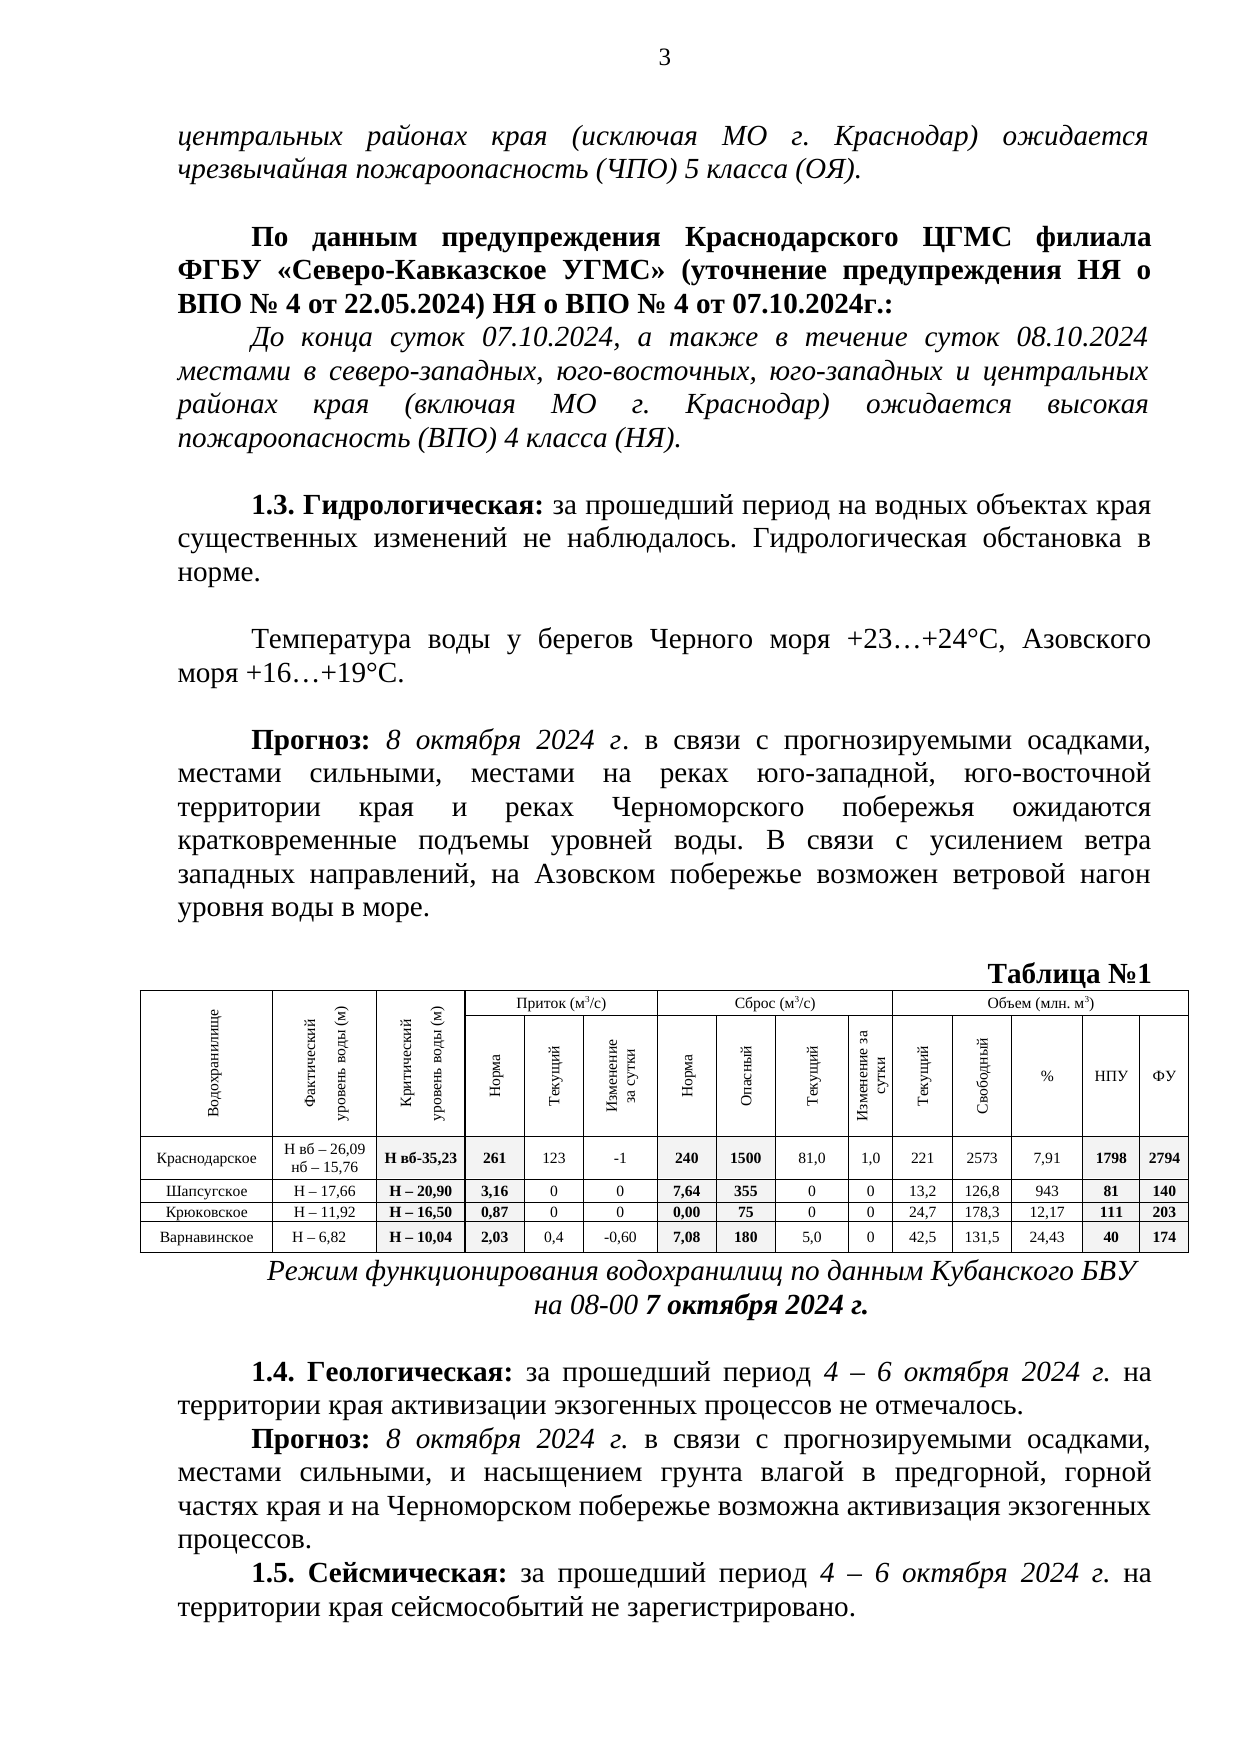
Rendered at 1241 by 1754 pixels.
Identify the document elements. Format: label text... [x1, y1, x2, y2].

table_cell 174 [1140, 1222, 1188, 1252]
table_cell 12,17 [1012, 1203, 1082, 1221]
table_cell Варнавинское [141, 1222, 272, 1252]
table_cell 131,5 [953, 1222, 1011, 1252]
table_cell Н – 17,66 [273, 1180, 376, 1202]
table_cell 180 [717, 1222, 775, 1252]
table_cell 7,64 [658, 1180, 716, 1202]
text Температура воды у берегов Черного моря +23…+24°С, Азовского моря +16…+19°С. [177, 621, 1152, 688]
table_cell Краснодарское [141, 1137, 272, 1178]
table_cell 0,4 [525, 1222, 583, 1252]
table_cell 221 [893, 1137, 952, 1178]
table_cell % [1012, 1016, 1082, 1136]
table_cell 0 [849, 1222, 892, 1252]
table_cell 0 [849, 1203, 892, 1221]
text Режим функционирования водохранилищ по данным Кубанского БВУ [177, 1253, 1152, 1287]
table_cell 1,0 [849, 1137, 892, 1178]
text 1.3. Гидрологическая: за прошедший период на водных объектах края существенных изменений не наблюдалось. Гидрологическая обстановка в норме. [177, 487, 1152, 588]
table_cell Н – 6,82 [273, 1222, 376, 1252]
table_cell Опасный [717, 1016, 775, 1136]
table_cell Изменение за сутки [849, 1016, 892, 1136]
table_cell 7,91 [1012, 1137, 1082, 1178]
text Прогноз: 8 октября 2024 г. в связи с прогнозируемыми осадками, местами сильными, и насыщением грунта влагой в предгорной, горной частях края и на Черноморском побережье возможна активизация экзогенных процессов. [177, 1421, 1152, 1555]
table_cell 24,43 [1012, 1222, 1082, 1252]
table_cell 0 [584, 1203, 657, 1221]
table_cell ФУ [1140, 1016, 1188, 1136]
table_cell 81 [1083, 1180, 1139, 1202]
table_cell 0 [584, 1180, 657, 1202]
table_cell 126,8 [953, 1180, 1011, 1202]
table_cell 0 [525, 1203, 583, 1221]
text на 08-00 7 октября 2024 г. [177, 1287, 1152, 1320]
table_cell 13,2 [893, 1180, 952, 1202]
table_cell 7,08 [658, 1222, 716, 1252]
table_cell 1500 [717, 1137, 775, 1178]
table_cell -0,60 [584, 1222, 657, 1252]
table_cell 140 [1140, 1180, 1188, 1202]
table_cell 2,03 [466, 1222, 524, 1252]
table_cell Текущий [893, 1016, 952, 1136]
table_cell 123 [525, 1137, 583, 1178]
table_cell 178,3 [953, 1203, 1011, 1221]
table_cell 0 [776, 1180, 848, 1202]
table_cell Н – 10,04 [377, 1222, 464, 1252]
table_cell Норма [658, 1016, 716, 1136]
table_header Фактический уровень воды (м) [273, 991, 376, 1136]
table_cell 5,0 [776, 1222, 848, 1252]
table_cell Свободный [953, 1016, 1011, 1136]
table_cell Шапсугское [141, 1180, 272, 1202]
table_cell 42,5 [893, 1222, 952, 1252]
table_cell 3,16 [466, 1180, 524, 1202]
table_cell 2794 [1140, 1137, 1188, 1178]
table_header Объем (млн. м3) [893, 991, 1188, 1015]
table_cell 0,87 [466, 1203, 524, 1221]
table_cell 240 [658, 1137, 716, 1178]
table_cell Изменение за сутки [584, 1016, 657, 1136]
table_cell 0 [776, 1203, 848, 1221]
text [177, 118, 1152, 185]
table_cell 355 [717, 1180, 775, 1202]
table_cell Н – 20,90 [377, 1180, 464, 1202]
text По данным предупреждения Краснодарского ЦГМС филиала ФГБУ «Северо-Кавказское УГМС» (уточнение предупреждения НЯ о ВПО № 4 от 22.05.2024) НЯ о ВПО № 4 от 07.10.2024г.: [177, 219, 1152, 319]
table_cell 24,7 [893, 1203, 952, 1221]
table_cell 943 [1012, 1180, 1082, 1202]
table_cell 261 [466, 1137, 524, 1178]
table_cell Н вб-35,23 [377, 1137, 464, 1178]
table_cell Н – 16,50 [377, 1203, 464, 1221]
table_cell 0 [525, 1180, 583, 1202]
table_cell 0,00 [658, 1203, 716, 1221]
table_cell 40 [1083, 1222, 1139, 1252]
table_cell Н – 11,92 [273, 1203, 376, 1221]
table_cell 81,0 [776, 1137, 848, 1178]
table_cell Текущий [776, 1016, 848, 1136]
table_cell Крюковское [141, 1203, 272, 1221]
table_cell -1 [584, 1137, 657, 1178]
text 1.5. Сейсмическая: за прошедший период 4 – 6 октября 2024 г. на территории края сейсмособытий не зарегистрировано. [177, 1555, 1152, 1622]
text 1.4. Геологическая: за прошедший период 4 – 6 октября 2024 г. на территории края активизации экзогенных процессов не отмечалось. [177, 1354, 1152, 1421]
table_header Сброс (м3/с) [658, 991, 892, 1015]
table_header Водохранилище [141, 991, 272, 1136]
table_cell Норма [466, 1016, 524, 1136]
text До конца суток 07.10.2024, а также в течение суток 08.10.2024 местами в северо-западных, юго-восточных, юго-западных и центральных районах края (включая МО г. Краснодар) ожидается высокая пожароопасность (ВПО) 4 класса (НЯ). [177, 319, 1152, 453]
table_cell 0 [849, 1180, 892, 1202]
table_cell 2573 [953, 1137, 1011, 1178]
table_cell Н вб – 26,09 нб – 15,76 [273, 1137, 376, 1178]
table_cell 111 [1083, 1203, 1139, 1221]
text Таблица №1 [177, 957, 1152, 990]
table_cell НПУ [1083, 1016, 1139, 1136]
table_cell 203 [1140, 1203, 1188, 1221]
table_cell 75 [717, 1203, 775, 1221]
table_cell Текущий [525, 1016, 583, 1136]
table_header Приток (м3/с) [466, 991, 657, 1015]
table_cell 1798 [1083, 1137, 1139, 1178]
table_header Критический уровень воды (м) [377, 991, 464, 1136]
text Прогноз: 8 октября 2024 г. в связи с прогнозируемыми осадками, местами сильными, местами на реках юго-западной, юго-восточной территории края и реках Черноморского побережья ожидаются кратковременные подъемы уровней воды. В связи с усилением ветра западных направлений, на Азовском побережье возможен ветровой нагон уровня воды в море. [177, 722, 1152, 923]
